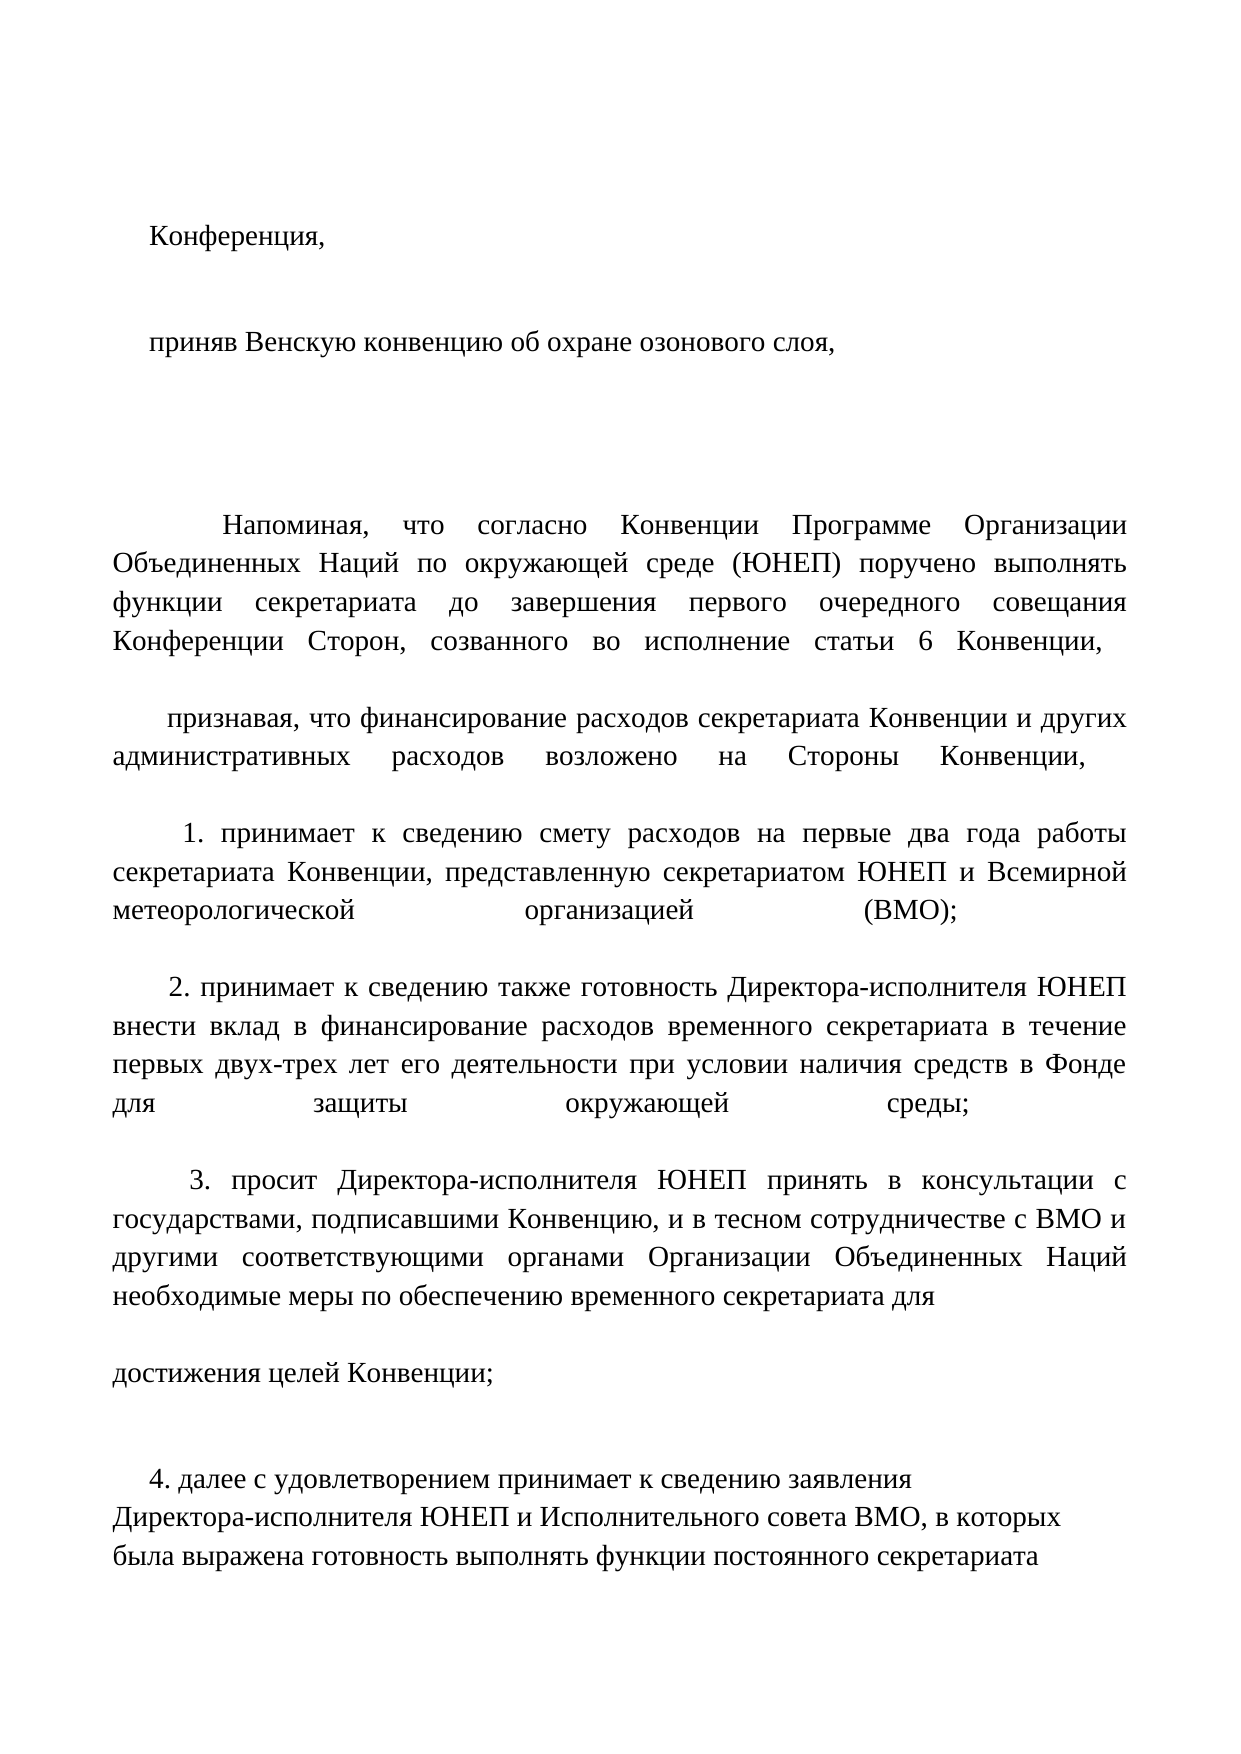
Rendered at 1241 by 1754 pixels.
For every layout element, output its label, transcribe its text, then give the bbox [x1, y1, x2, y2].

text Директора-исполнителя ЮНЕП и Исполнительного совета ВМО, в которых [112, 1499, 1128, 1533]
text достижения целей Конвенции; [112, 1355, 1128, 1388]
text 4. далее с удовлетворением принимает к сведению заявления [112, 1461, 1128, 1494]
text приняв Венскую конвенцию об охране озонового слоя, [112, 324, 1128, 357]
text была выражена готовность выполнять функции постоянного секретариата [112, 1538, 1128, 1572]
text Конференция, [112, 218, 1128, 251]
text Напоминая, что согласно Конвенции Программе Организации Объединенных Наций по окружающей среде (ЮНЕП) поручено выполнять функции секретариата до завершения первого очередного совещания Конференции Сторон, созванного во исполнение статьи 6 Конвенции, признавая, что финансирование расходов секретариата Конвенции и других административных расходов возложено на Стороны Конвенции, 1. принимает к сведению смету расходов на первые два года работы секретариата Конвенции, представленную секретариатом ЮНЕП и Всемирной метеорологической организацией (ВМО); 2. принимает к сведению также готовность Директора-исполнителя ЮНЕП внести вклад в финансирование расходов временного секретариата в течение первых двух-трех лет его деятельности при условии наличия средств в Фонде для защиты окружающей среды; 3. просит Директора-исполнителя ЮНЕП принять в консультации с государствами, подписавшими Конвенцию, и в тесном сотрудничестве с ВМО и другими соответствующими органами Организации Объединенных Наций необходимые меры по обеспечению временного секретариата для [112, 468, 1128, 1311]
